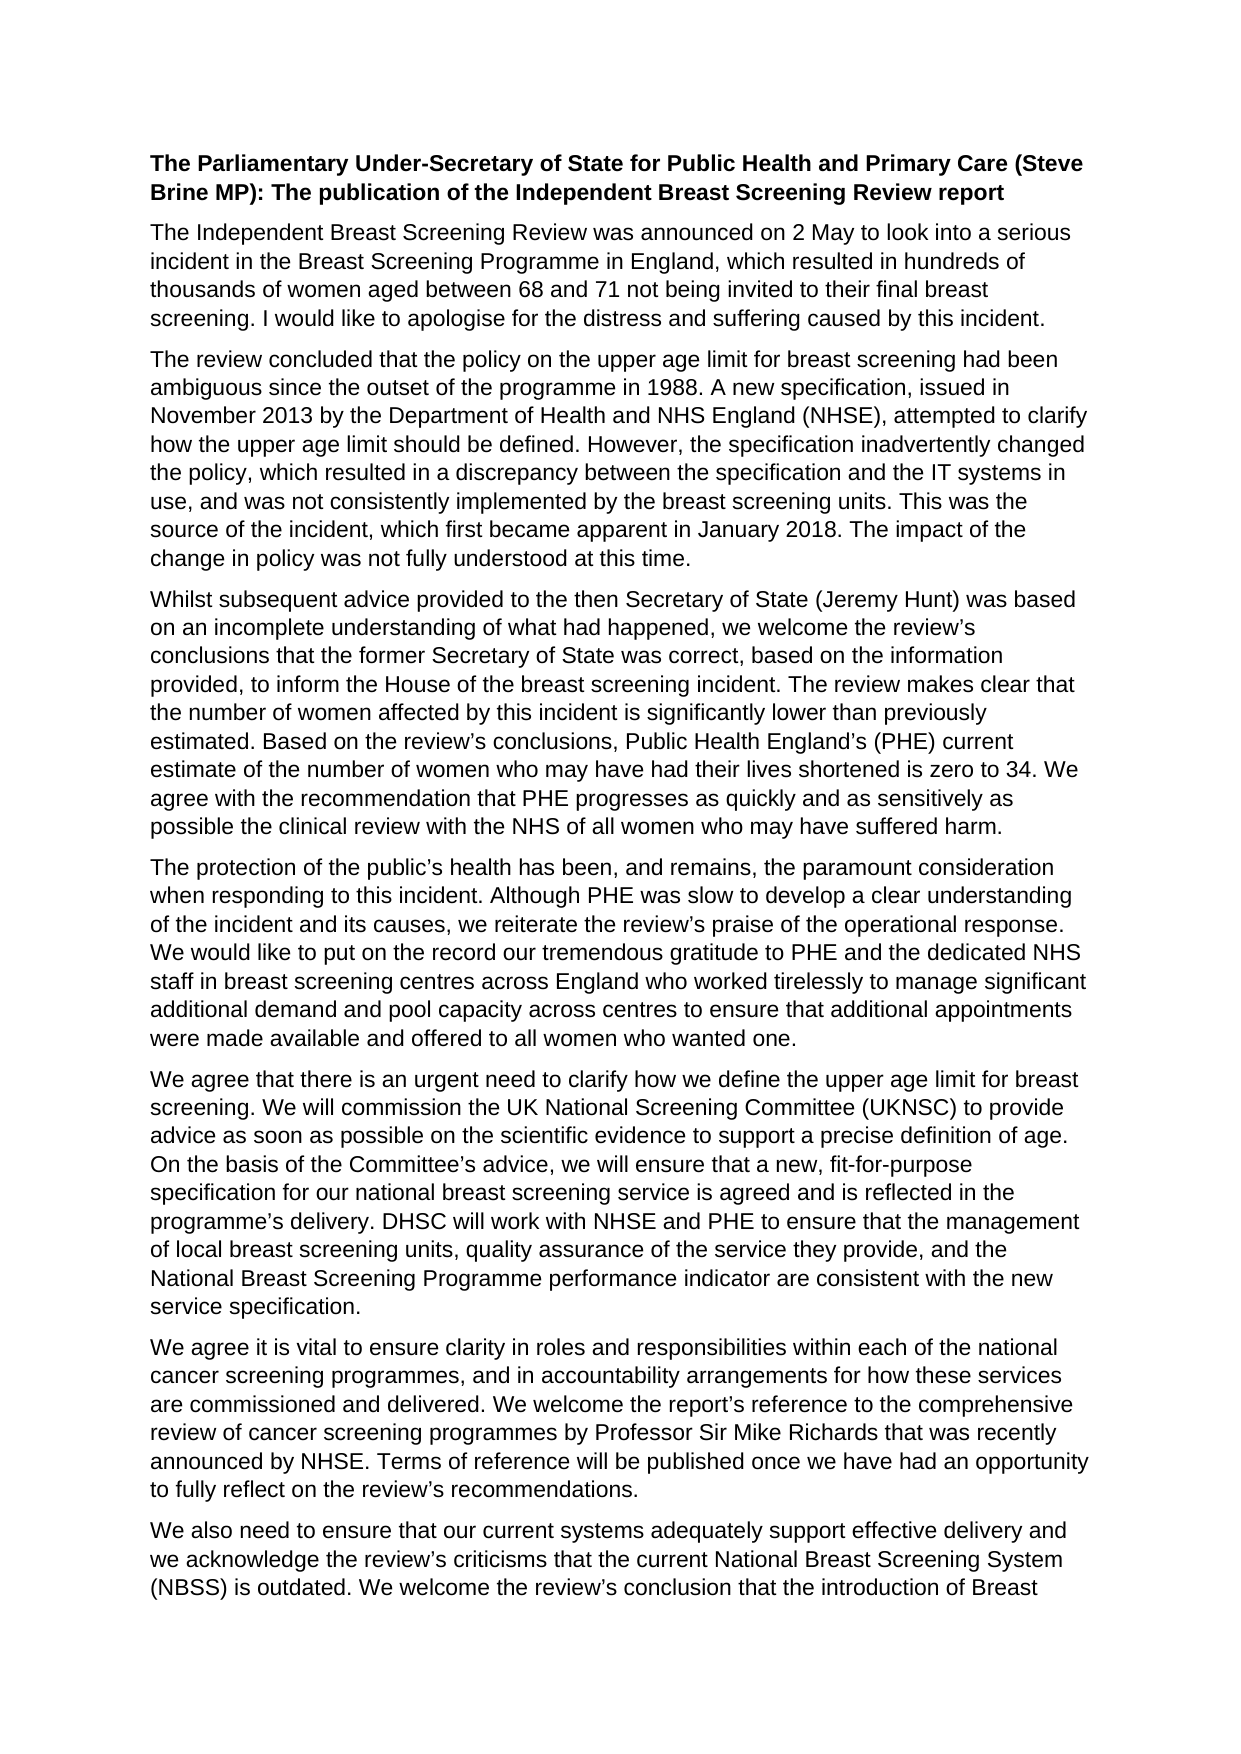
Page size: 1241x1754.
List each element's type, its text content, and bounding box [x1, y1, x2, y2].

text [150, 1517, 1090, 1600]
text The Parliamentary Under-Secretary of State for Public Health and Primary Care (Steve Brine MP): The publication of the Independent Breast Screening Review report [150, 150, 1090, 205]
text The review concluded that the policy on the upper age limit for breast screening had been ambiguous since the outset of the programme in 1988. A new specification, issued in November 2013 by the Department of Health and NHS England (NHSE), attempted to clarify how the upper age limit should be defined. However, the specification inadvertently changed the policy, which resulted in a discrepancy between the specification and the IT systems in use, and was not consistently implemented by the breast screening units. This was the source of the incident, which first became apparent in January 2018. The impact of the change in policy was not fully understood at this time. [150, 346, 1090, 571]
text We agree that there is an urgent need to clarify how we define the upper age limit for breast screening. We will commission the UK National Screening Committee (UKNSC) to provide advice as soon as possible on the scientific evidence to support a precise definition of age. On the basis of the Committee’s advice, we will ensure that a new, fit-for-purpose specification for our national breast screening service is agreed and is reflected in the programme’s delivery. DHSC will work with NHSE and PHE to ensure that the management of local breast screening units, quality assurance of the service they provide, and the National Breast Screening Programme performance indicator are consistent with the new service specification. [150, 1066, 1090, 1319]
text Whilst subsequent advice provided to the then Secretary of State (Jeremy Hunt) was based on an incomplete understanding of what had happened, we welcome the review’s conclusions that the former Secretary of State was correct, based on the information provided, to inform the House of the breast screening incident. The review makes clear that the number of women affected by this incident is significantly lower than previously estimated. Based on the review’s conclusions, Public Health England’s (PHE) current estimate of the number of women who may have had their lives shortened is zero to 34. We agree with the recommendation that PHE progresses as quickly and as sensitively as possible the clinical review with the NHS of all women who may have suffered harm. [150, 586, 1090, 839]
text We agree it is vital to ensure clarity in roles and responsibilities within each of the national cancer screening programmes, and in accountability arrangements for how these services are commissioned and delivered. We welcome the report’s reference to the comprehensive review of cancer screening programmes by Professor Sir Mike Richards that was recently announced by NHSE. Terms of reference will be published once we have had an opportunity to fully reflect on the review’s recommendations. [150, 1334, 1090, 1503]
text The Independent Breast Screening Review was announced on 2 May to look into a serious incident in the Breast Screening Programme in England, which resulted in hundreds of thousands of women aged between 68 and 71 not being invited to their final breast screening. I would like to apologise for the distress and suffering caused by this incident. [150, 219, 1090, 331]
text The protection of the public’s health has been, and remains, the paramount consideration when responding to this incident. Although PHE was slow to develop a clear understanding of the incident and its causes, we reiterate the review’s praise of the operational response. We would like to put on the record our tremendous gratitude to PHE and the dedicated NHS staff in breast screening centres across England who worked tirelessly to manage significant additional demand and pool capacity across centres to ensure that additional appointments were made available and offered to all women who wanted one. [150, 854, 1090, 1051]
